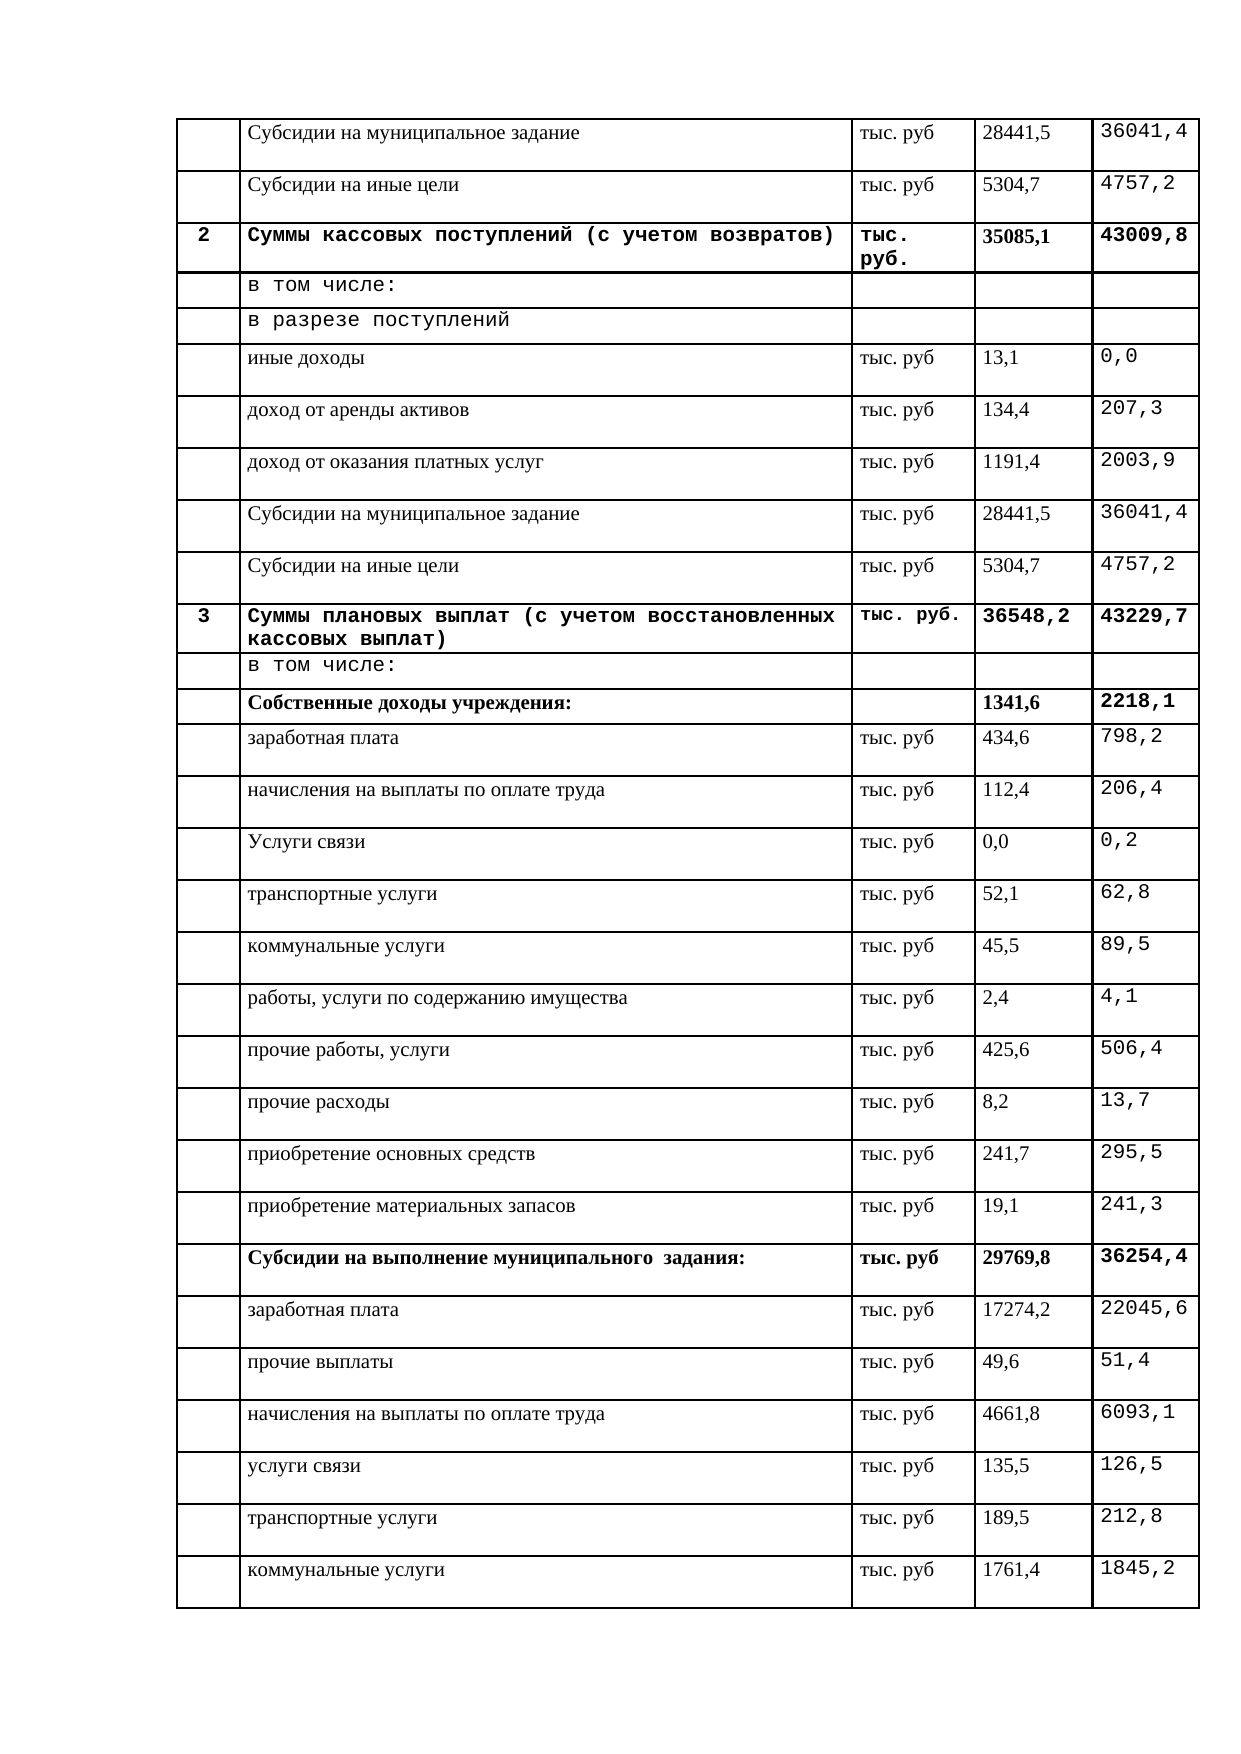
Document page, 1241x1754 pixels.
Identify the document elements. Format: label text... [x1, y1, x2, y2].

table_cell в том числе: [241, 274, 851, 307]
table_cell [178, 274, 239, 307]
table_cell Суммы плановых выплат (с учетом восстановленных кассовых выплат) [241, 605, 851, 652]
table_cell Услуги связи [241, 829, 851, 879]
table_cell тыс. руб [853, 933, 974, 983]
table_cell 43229,7 [1094, 605, 1198, 652]
table_cell тыс. руб [853, 1349, 974, 1399]
table_cell тыс. руб [853, 1089, 974, 1139]
table_cell [178, 690, 239, 723]
table_cell в том числе: [241, 654, 851, 688]
table_cell заработная плата [241, 725, 851, 775]
table_cell 45,5 [976, 933, 1091, 983]
table_cell 89,5 [1094, 933, 1198, 983]
table_cell прочие расходы [241, 1089, 851, 1139]
table_cell прочие работы, услуги [241, 1037, 851, 1087]
table_cell транспортные услуги [241, 1505, 851, 1555]
table_cell [853, 309, 974, 343]
table_cell 29769,8 [976, 1245, 1091, 1295]
table_cell [178, 1401, 239, 1451]
table_cell [178, 449, 239, 499]
table_cell 0,0 [1094, 345, 1198, 395]
table_cell 13,7 [1094, 1089, 1198, 1139]
table_cell 241,3 [1094, 1193, 1198, 1243]
table_cell [178, 1245, 239, 1295]
table_cell тыс. руб [853, 777, 974, 827]
table_cell 1191,4 [976, 449, 1091, 499]
table_cell тыс. руб [853, 1401, 974, 1451]
table_cell 2 [178, 224, 239, 271]
table_cell [178, 1453, 239, 1503]
table_cell [178, 1349, 239, 1399]
table_cell [178, 829, 239, 879]
table_cell приобретение материальных запасов [241, 1193, 851, 1243]
table_cell 295,5 [1094, 1141, 1198, 1191]
table_cell [178, 1297, 239, 1347]
table_cell [178, 933, 239, 983]
table_cell [1094, 654, 1198, 688]
table_cell тыс. руб. [853, 224, 974, 271]
table_cell 52,1 [976, 881, 1091, 931]
table_cell 43009,8 [1094, 224, 1198, 271]
table_cell транспортные услуги [241, 881, 851, 931]
table_cell 49,6 [976, 1349, 1091, 1399]
table_cell 434,6 [976, 725, 1091, 775]
table_cell услуги связи [241, 1453, 851, 1503]
table_cell [178, 397, 239, 447]
table_cell начисления на выплаты по оплате труда [241, 1401, 851, 1451]
table_cell 28441,5 [976, 501, 1091, 551]
table_cell [178, 777, 239, 827]
table_cell тыс. руб [853, 1557, 974, 1607]
table_cell [178, 654, 239, 688]
table_cell [178, 345, 239, 395]
table_cell [976, 309, 1091, 343]
table_cell 135,5 [976, 1453, 1091, 1503]
table_cell 4757,2 [1094, 553, 1198, 603]
table_cell 126,5 [1094, 1453, 1198, 1503]
table_cell 206,4 [1094, 777, 1198, 827]
table_cell тыс. руб [853, 881, 974, 931]
table_cell тыс. руб [853, 725, 974, 775]
table_cell иные доходы [241, 345, 851, 395]
table_cell тыс. руб [853, 449, 974, 499]
table_cell 5304,7 [976, 553, 1091, 603]
table_cell [1094, 274, 1198, 307]
table_cell [178, 725, 239, 775]
table_cell тыс. руб [853, 553, 974, 603]
table_cell [178, 553, 239, 603]
table_cell 1761,4 [976, 1557, 1091, 1607]
table_cell 2003,9 [1094, 449, 1198, 499]
table_cell [178, 1557, 239, 1607]
table_cell 207,3 [1094, 397, 1198, 447]
table_cell Субсидии на выполнение муниципального задания: [241, 1245, 851, 1295]
table_cell коммунальные услуги [241, 1557, 851, 1607]
table_cell [178, 1505, 239, 1555]
table_cell 62,8 [1094, 881, 1198, 931]
table_cell 51,4 [1094, 1349, 1198, 1399]
table_cell тыс. руб [853, 1453, 974, 1503]
table_cell 6093,1 [1094, 1401, 1198, 1451]
table_cell тыс. руб [853, 829, 974, 879]
table_cell [178, 1089, 239, 1139]
table_cell Суммы кассовых поступлений (с учетом возвратов) [241, 224, 851, 271]
table_cell доход от аренды активов [241, 397, 851, 447]
table_cell 4661,8 [976, 1401, 1091, 1451]
table_cell [178, 985, 239, 1035]
table_cell 2218,1 [1094, 690, 1198, 723]
table_cell [178, 120, 239, 170]
table_cell [976, 274, 1091, 307]
table_cell тыс. руб [853, 397, 974, 447]
table_cell в разрезе поступлений [241, 309, 851, 343]
table_cell тыс. руб [853, 345, 974, 395]
table_cell 36041,4 [1094, 501, 1198, 551]
table_cell 112,4 [976, 777, 1091, 827]
table_cell тыс. руб [853, 1297, 974, 1347]
table_cell 35085,1 [976, 224, 1091, 271]
table_cell 798,2 [1094, 725, 1198, 775]
table_cell 241,7 [976, 1141, 1091, 1191]
table_cell [178, 881, 239, 931]
table_cell 134,4 [976, 397, 1091, 447]
table_cell начисления на выплаты по оплате труда [241, 777, 851, 827]
table_cell тыс. руб [853, 1037, 974, 1087]
table_cell Субсидии на муниципальное задание [241, 501, 851, 551]
table_cell тыс. руб [853, 120, 974, 170]
table_cell тыс. руб [853, 1193, 974, 1243]
table_cell 212,8 [1094, 1505, 1198, 1555]
table_cell доход от оказания платных услуг [241, 449, 851, 499]
table_cell 36254,4 [1094, 1245, 1198, 1295]
table_cell тыс. руб. [853, 605, 974, 652]
table_cell 4757,2 [1094, 172, 1198, 222]
table_cell работы, услуги по содержанию имущества [241, 985, 851, 1035]
table_cell коммунальные услуги [241, 933, 851, 983]
table_cell 28441,5 [976, 120, 1091, 170]
table_cell заработная плата [241, 1297, 851, 1347]
table_cell [178, 172, 239, 222]
table_cell тыс. руб [853, 501, 974, 551]
table_cell 425,6 [976, 1037, 1091, 1087]
table_cell [853, 690, 974, 723]
table_cell 4,1 [1094, 985, 1198, 1035]
table_cell [178, 1141, 239, 1191]
table_cell 0,2 [1094, 829, 1198, 879]
table_cell 22045,6 [1094, 1297, 1198, 1347]
table_cell тыс. руб [853, 1141, 974, 1191]
table_cell 189,5 [976, 1505, 1091, 1555]
table_cell тыс. руб [853, 1505, 974, 1555]
table_cell 36548,2 [976, 605, 1091, 652]
table_cell 506,4 [1094, 1037, 1198, 1087]
table_cell приобретение основных средств [241, 1141, 851, 1191]
table_cell 8,2 [976, 1089, 1091, 1139]
table_cell [178, 309, 239, 343]
table_cell 2,4 [976, 985, 1091, 1035]
table_cell 17274,2 [976, 1297, 1091, 1347]
table_cell тыс. руб [853, 172, 974, 222]
table_cell 0,0 [976, 829, 1091, 879]
table_cell 13,1 [976, 345, 1091, 395]
table_cell [853, 274, 974, 307]
table_cell Субсидии на иные цели [241, 172, 851, 222]
table_cell [1094, 309, 1198, 343]
table_cell тыс. руб [853, 985, 974, 1035]
table_cell 1341,6 [976, 690, 1091, 723]
table_cell [178, 1037, 239, 1087]
table_cell [178, 501, 239, 551]
table_cell 3 [178, 605, 239, 652]
table_cell [853, 654, 974, 688]
table_cell 5304,7 [976, 172, 1091, 222]
table_cell тыс. руб [853, 1245, 974, 1295]
table_cell Собственные доходы учреждения: [241, 690, 851, 723]
table_cell [178, 1193, 239, 1243]
table_cell 36041,4 [1094, 120, 1198, 170]
table_cell Субсидии на иные цели [241, 553, 851, 603]
table_cell 19,1 [976, 1193, 1091, 1243]
table_cell прочие выплаты [241, 1349, 851, 1399]
table_cell Субсидии на муниципальное задание [241, 120, 851, 170]
table_cell 1845,2 [1094, 1557, 1198, 1607]
table_cell [976, 654, 1091, 688]
